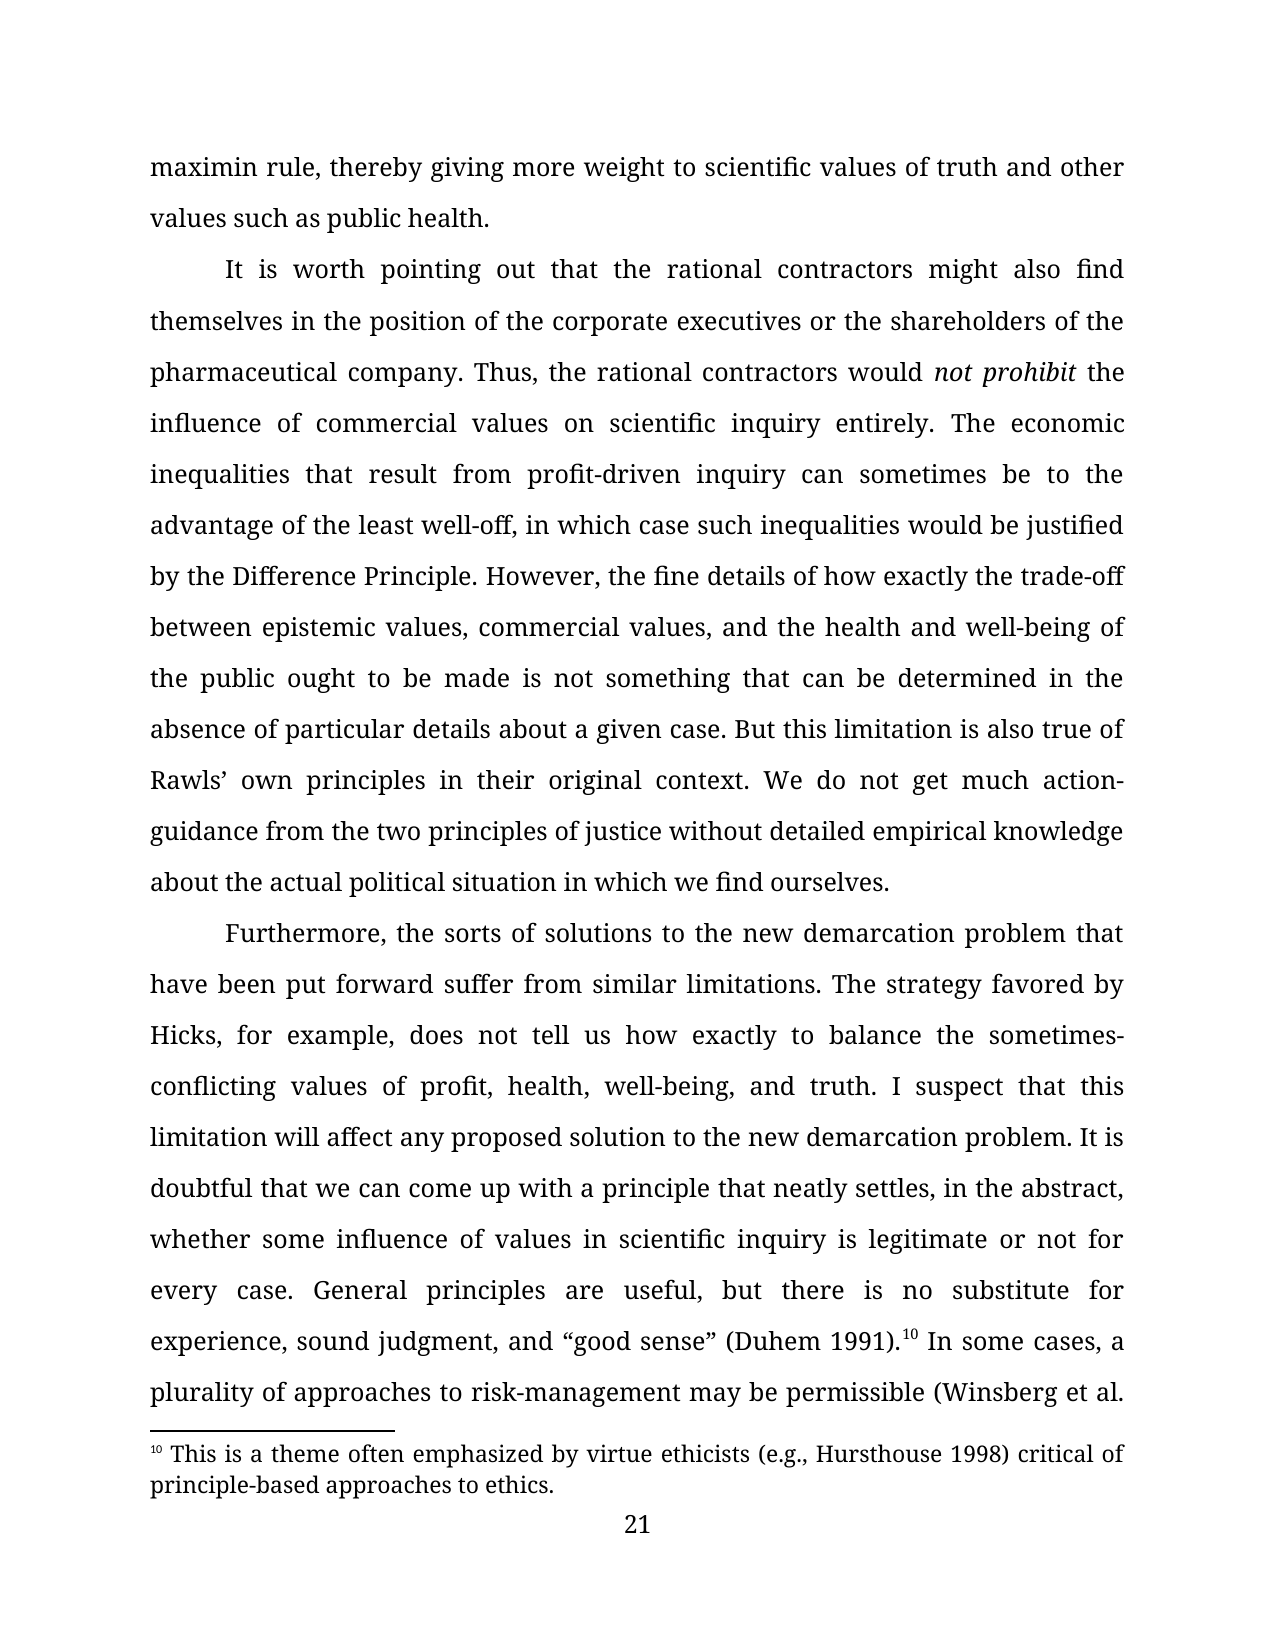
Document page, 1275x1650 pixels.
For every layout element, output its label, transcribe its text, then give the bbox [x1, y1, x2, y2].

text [150, 916, 1125, 1409]
text It is worth pointing out that the rational contractors might also find themselves in the position of the corporate executives or the shareholders of the pharmaceutical company. Thus, the rational contractors would not prohibit the influence of commercial values on scientific inquiry entirely. The economic inequalities that result from profit-driven inquiry can sometimes be to the advantage of the least well-off, in which case such inequalities would be justified by the Difference Principle. However, the fine details of how exactly the trade-off between epistemic values, commercial values, and the health and well-being of the public ought to be made is not something that can be determined in the absence of particular details about a given case. But this limitation is also true of Rawls’ own principles in their original context. We do not get much action-guidance from the two principles of justice without detailed empirical knowledge about the actual political situation in which we find ourselves. [150, 252, 1125, 899]
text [150, 150, 1125, 235]
